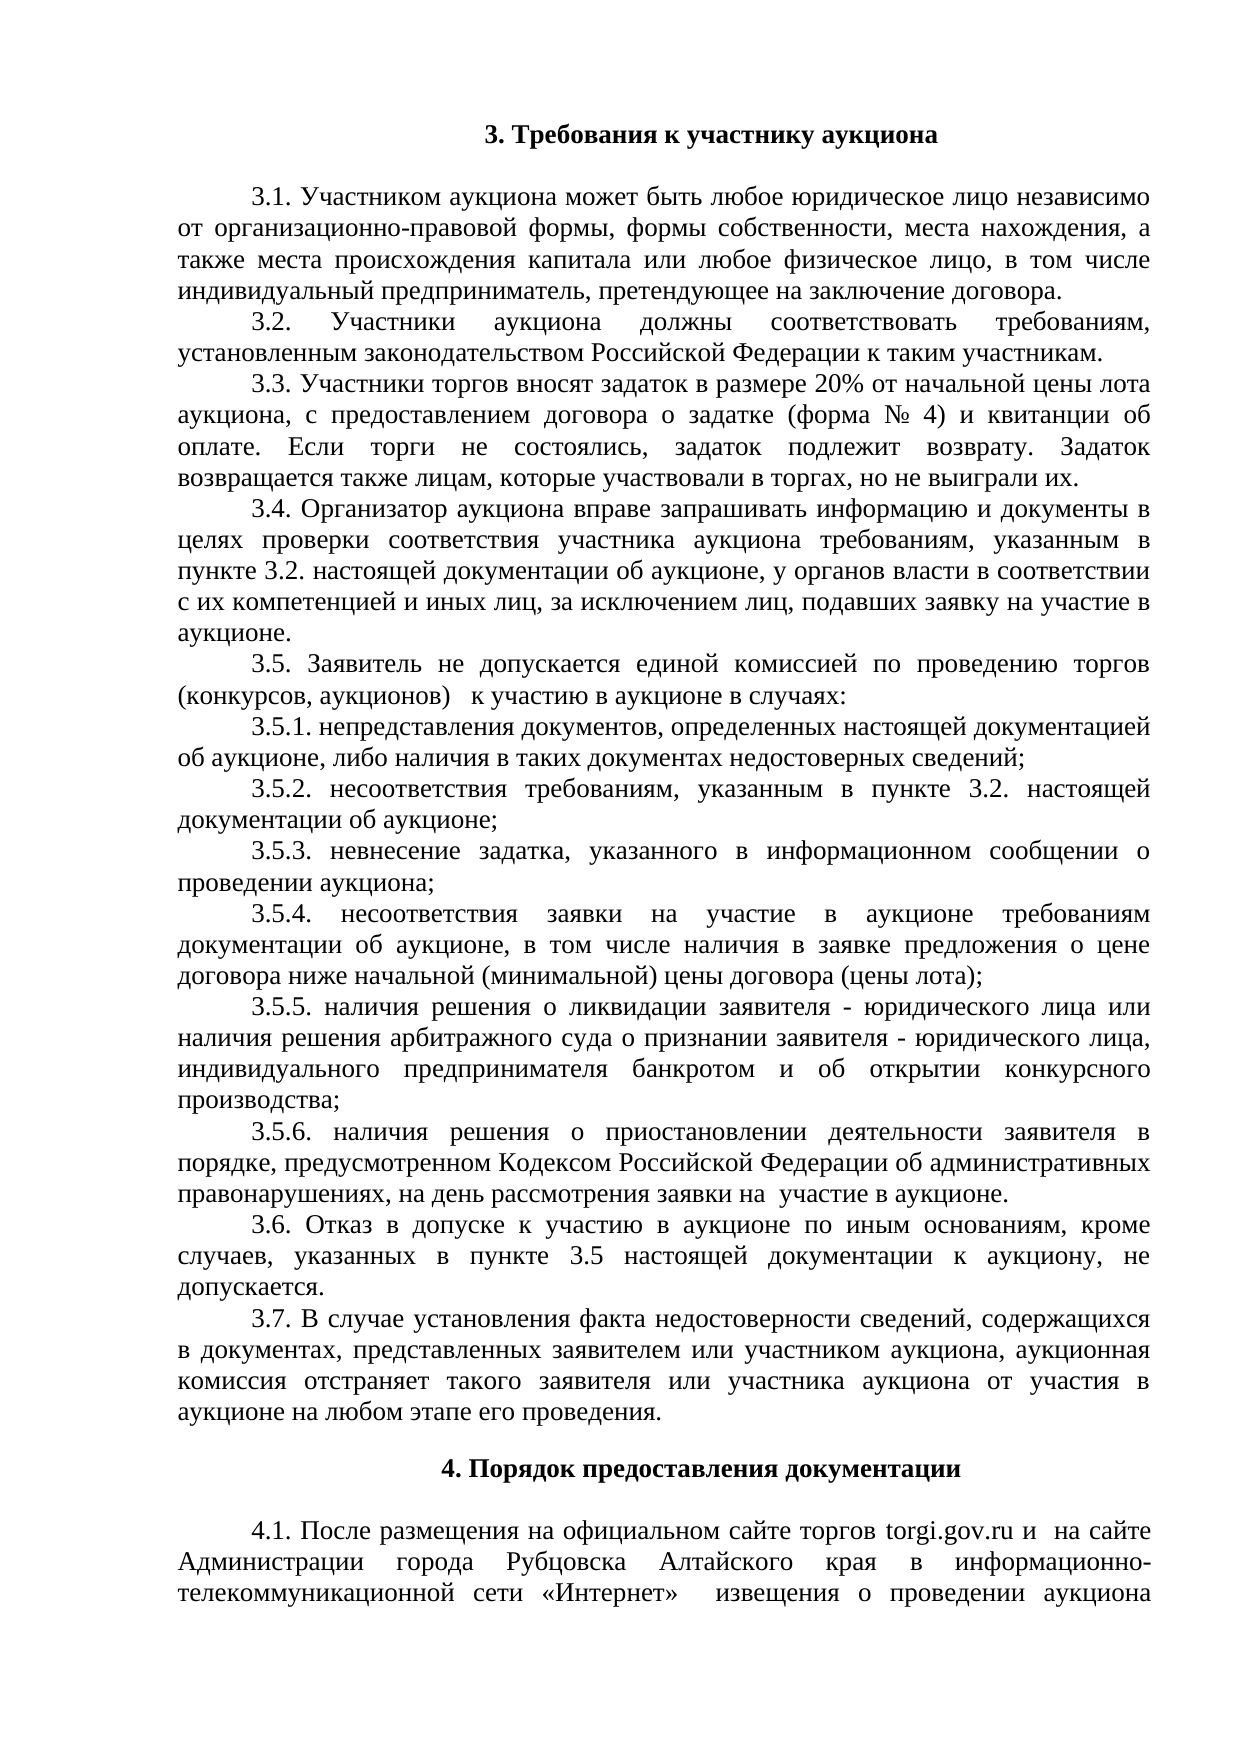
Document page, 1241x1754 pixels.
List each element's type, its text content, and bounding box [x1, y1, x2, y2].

text 3.1. Участником аукциона может быть любое юридическое лицо независимо от организационно-правовой формы, формы собственности, места нахождения, а также места происхождения капитала или любое физическое лицо, в том числе индивидуальный предприниматель, претендующее на заключение договора. [177, 180, 1152, 305]
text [177, 1514, 1152, 1607]
text 3.7. В случае установления факта недостоверности сведений, содержащихся в документах, представленных заявителем или участником аукциона, аукционная комиссия отстраняет такого заявителя или участника аукциона от участия в аукционе на любом этапе его проведения. [177, 1302, 1152, 1426]
text 4. Порядок предоставления документации [177, 1452, 1152, 1483]
text 3.5.3. невнесение задатка, указанного в информационном сообщении о проведении аукциона; [177, 834, 1152, 897]
text 3.2. Участники аукциона должны соответствовать требованиям, установленным законодательством Российской Федерации к таким участникам. [177, 305, 1152, 367]
text 3.5.4. несоответствия заявки на участие в аукционе требованиям документации об аукционе, в том числе наличия в заявке предложения о цене договора ниже начальной (минимальной) цены договора (цены лота); [177, 897, 1152, 990]
text 3.5.1. непредставления документов, определенных настоящей документацией об аукционе, либо наличия в таких документах недостоверных сведений; [177, 710, 1152, 772]
text 3. Требования к участнику аукциона [177, 118, 1152, 149]
text 3.3. Участники торгов вносят задаток в размере 20% от начальной цены лота аукциона, с предоставлением договора о задатке (форма № 4) и квитанции об оплате. Если торги не состоялись, задаток подлежит возврату. Задаток возвращается также лицам, которые участвовали в торгах, но не выиграли их. [177, 367, 1152, 492]
text 3.6. Отказ в допуске к участию в аукционе по иным основаниям, кроме случаев, указанных в пункте 3.5 настоящей документации к аукциону, не допускается. [177, 1208, 1152, 1302]
text 3.5. Заявитель не допускается единой комиссией по проведению торгов (конкурсов, аукционов) к участию в аукционе в случаях: [177, 648, 1152, 710]
text 3.5.6. наличия решения о приостановлении деятельности заявителя в порядке, предусмотренном Кодексом Российской Федерации об административных правонарушениях, на день рассмотрения заявки на участие в аукционе. [177, 1115, 1152, 1208]
text 3.5.5. наличия решения о ликвидации заявителя - юридического лица или наличия решения арбитражного суда о признании заявителя - юридического лица, индивидуального предпринимателя банкротом и об открытии конкурсного производства; [177, 990, 1152, 1115]
text 3.5.2. несоответствия требованиям, указанным в пункте 3.2. настоящей документации об аукционе; [177, 772, 1152, 834]
text 3.4. Организатор аукциона вправе запрашивать информацию и документы в целях проверки соответствия участника аукциона требованиям, указанным в пункте 3.2. настоящей документации об аукционе, у органов власти в соответствии с их компетенцией и иных лиц, за исключением лиц, подавших заявку на участие в аукционе. [177, 492, 1152, 648]
